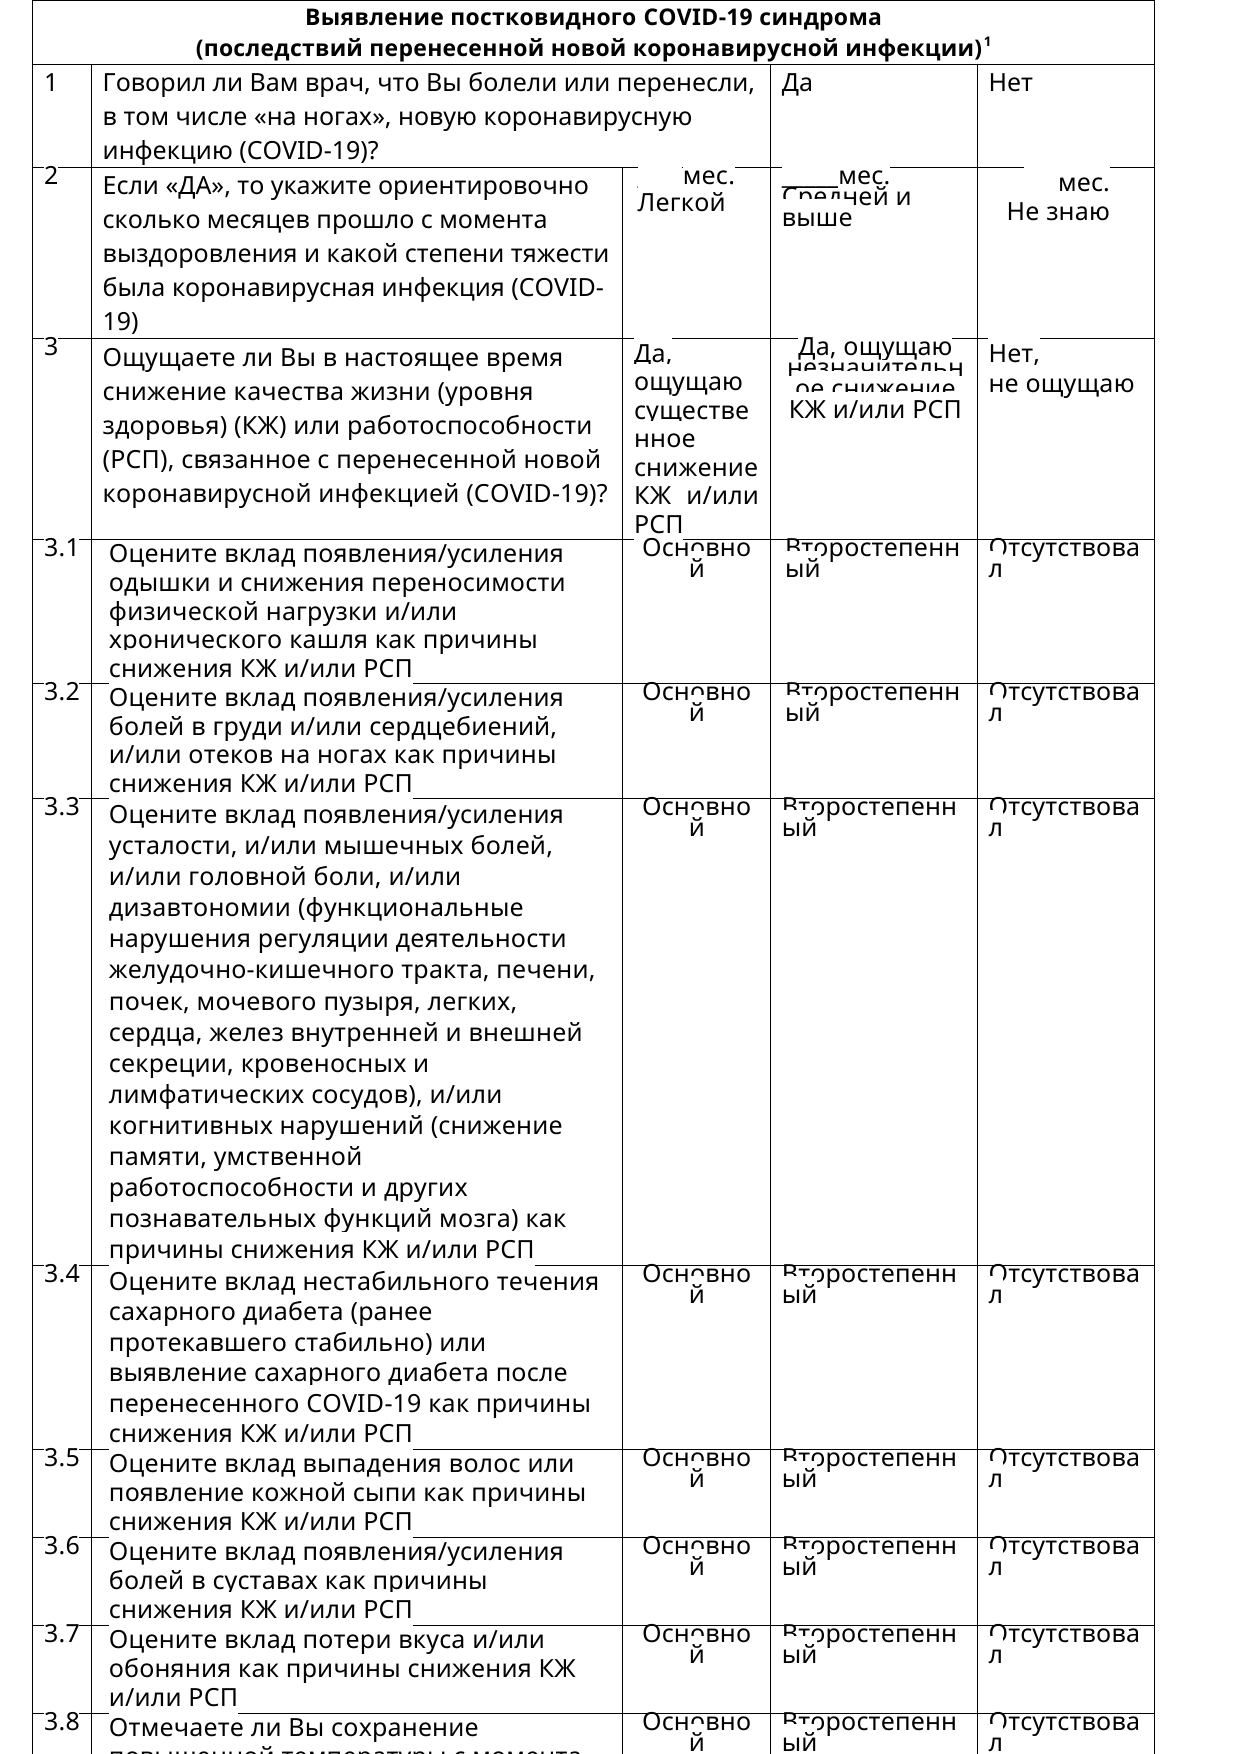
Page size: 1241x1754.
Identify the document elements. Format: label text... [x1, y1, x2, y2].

table_cell 2 [33, 168, 91, 338]
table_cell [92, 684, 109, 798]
table_cell 3.2 [33, 684, 91, 798]
table_cell Да [771, 65, 977, 167]
table_cell 1 [33, 65, 91, 167]
table_cell 3.1 [33, 540, 91, 683]
table_cell 3.3 [33, 799, 91, 1264]
table_cell Оцените вклад появления/усиления одышки и снижения переносимости физической нагрузки и/или хронического кашля как причины снижения КЖ и/или РСП [92, 540, 622, 683]
table_cell Оцените вклад появления/усиления болей в груди и/или сердцебиений, и/или отеков на ногах как причины снижения КЖ и/или РСП [413, 684, 622, 798]
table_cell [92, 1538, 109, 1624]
table_cell Отсутствовал [978, 1538, 1154, 1624]
table_cell 3 [33, 339, 91, 539]
table_cell Отсутствовал [978, 684, 1154, 798]
table_cell _____мес. Средней и выше [771, 168, 977, 338]
table_cell Отсутствовал [978, 1266, 1154, 1449]
table_cell Основной [623, 684, 770, 798]
table_cell 3.8 [33, 1714, 91, 1754]
table_cell Основной [623, 1266, 770, 1449]
table_cell Нет, не ощущаю [978, 339, 1154, 539]
table_cell Второстепенный [771, 799, 977, 1264]
table_cell ____мес. Легкой [623, 168, 770, 338]
table_cell Второстепенный [771, 1626, 977, 1712]
table_cell 3.4 [33, 1266, 91, 1449]
table_cell Основной [623, 1626, 770, 1712]
table_cell Второстепенный [771, 540, 977, 683]
table_cell Отсутствовал [1003, 1714, 1154, 1754]
table_cell Отсутствовал [978, 1450, 1154, 1537]
table_cell Основной [704, 1714, 770, 1754]
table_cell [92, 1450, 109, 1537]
table_cell 3.7 [33, 1626, 91, 1712]
table_cell Оцените вклад появления/усиления усталости, и/или мышечных болей, и/или головной боли, и/или дизавтономии (функциональные нарушения регуляции деятельности желудочно-кишечного тракта, печени, почек, мочевого пузыря, легких, сердца, желез внутренней и внешней секреции, кровеносных и лимфатических сосудов), и/или когнитивных нарушений (снижение памяти, умственной работоспособности и других познавательных функций мозга) как причины снижения КЖ и/или РСП [92, 799, 622, 1264]
table_cell 3.5 [33, 1450, 91, 1537]
table_cell Второстепенный [817, 1714, 977, 1754]
table_cell Основной [623, 540, 770, 683]
table_cell Если «ДА», то укажите ориентировочно сколько месяцев прошло с момента выздоровления и какой степени тяжести была коронавирусная инфекция (COVID-19) [92, 168, 622, 338]
table_cell Отсутствовал [978, 1626, 1154, 1712]
table_cell Оцените вклад потери вкуса и/или обоняния как причины снижения КЖ и/или РСП [92, 1626, 622, 1712]
table_cell Второстепенный [771, 1538, 977, 1624]
table_cell Основной [623, 799, 770, 1264]
table_header Выявление постковидного COVID-19 синдрома (последствий перенесенной новой коронавирусной инфекции)1 [33, 1, 1154, 63]
table_cell Говорил ли Вам врач, что Вы болели или перенесли, в том числе «на ногах», новую коронавирусную инфекцию (COVID-19)? [92, 65, 770, 167]
table_cell Основной [623, 1538, 770, 1624]
table_cell Оцените вклад появления/усиления болей в суставах как причины снижения КЖ и/или РСП [413, 1538, 622, 1624]
table_cell Отсутствовал [978, 540, 1154, 683]
table_cell Да, ощущаю незначительное снижение КЖ и/или РСП [771, 339, 977, 539]
table_cell Ощущаете ли Вы в настоящее время снижение качества жизни (уровня здоровья) (КЖ) или работоспособности (РСП), связанное с перенесенной новой коронавирусной инфекцией (COVID-19)? [92, 339, 622, 539]
table_cell Оцените вклад нестабильного течения сахарного диабета (ранее протекавшего стабильно) или выявление сахарного диабета после перенесенного COVID-19 как причины снижения КЖ и/или РСП [413, 1266, 622, 1449]
table_cell Основной [623, 1714, 689, 1754]
table_cell Основной [623, 1450, 770, 1537]
table_cell Да, ощущаю существенное снижение КЖ и/или РСП [672, 339, 770, 539]
table_cell ___мес. Не знаю [978, 168, 1154, 338]
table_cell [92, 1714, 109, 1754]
table_cell 3.6 [33, 1538, 91, 1624]
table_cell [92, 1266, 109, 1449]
table_cell Второстепенный [771, 1450, 977, 1537]
table_cell Второстепенный [771, 684, 977, 798]
table_cell Второстепенный [771, 1266, 977, 1449]
table_cell Оцените вклад выпадения волос или появление кожной сыпи как причины снижения КЖ и/или РСП [413, 1450, 622, 1537]
table_cell Отсутствовал [978, 799, 1154, 1264]
table_cell Нет [978, 65, 1154, 167]
